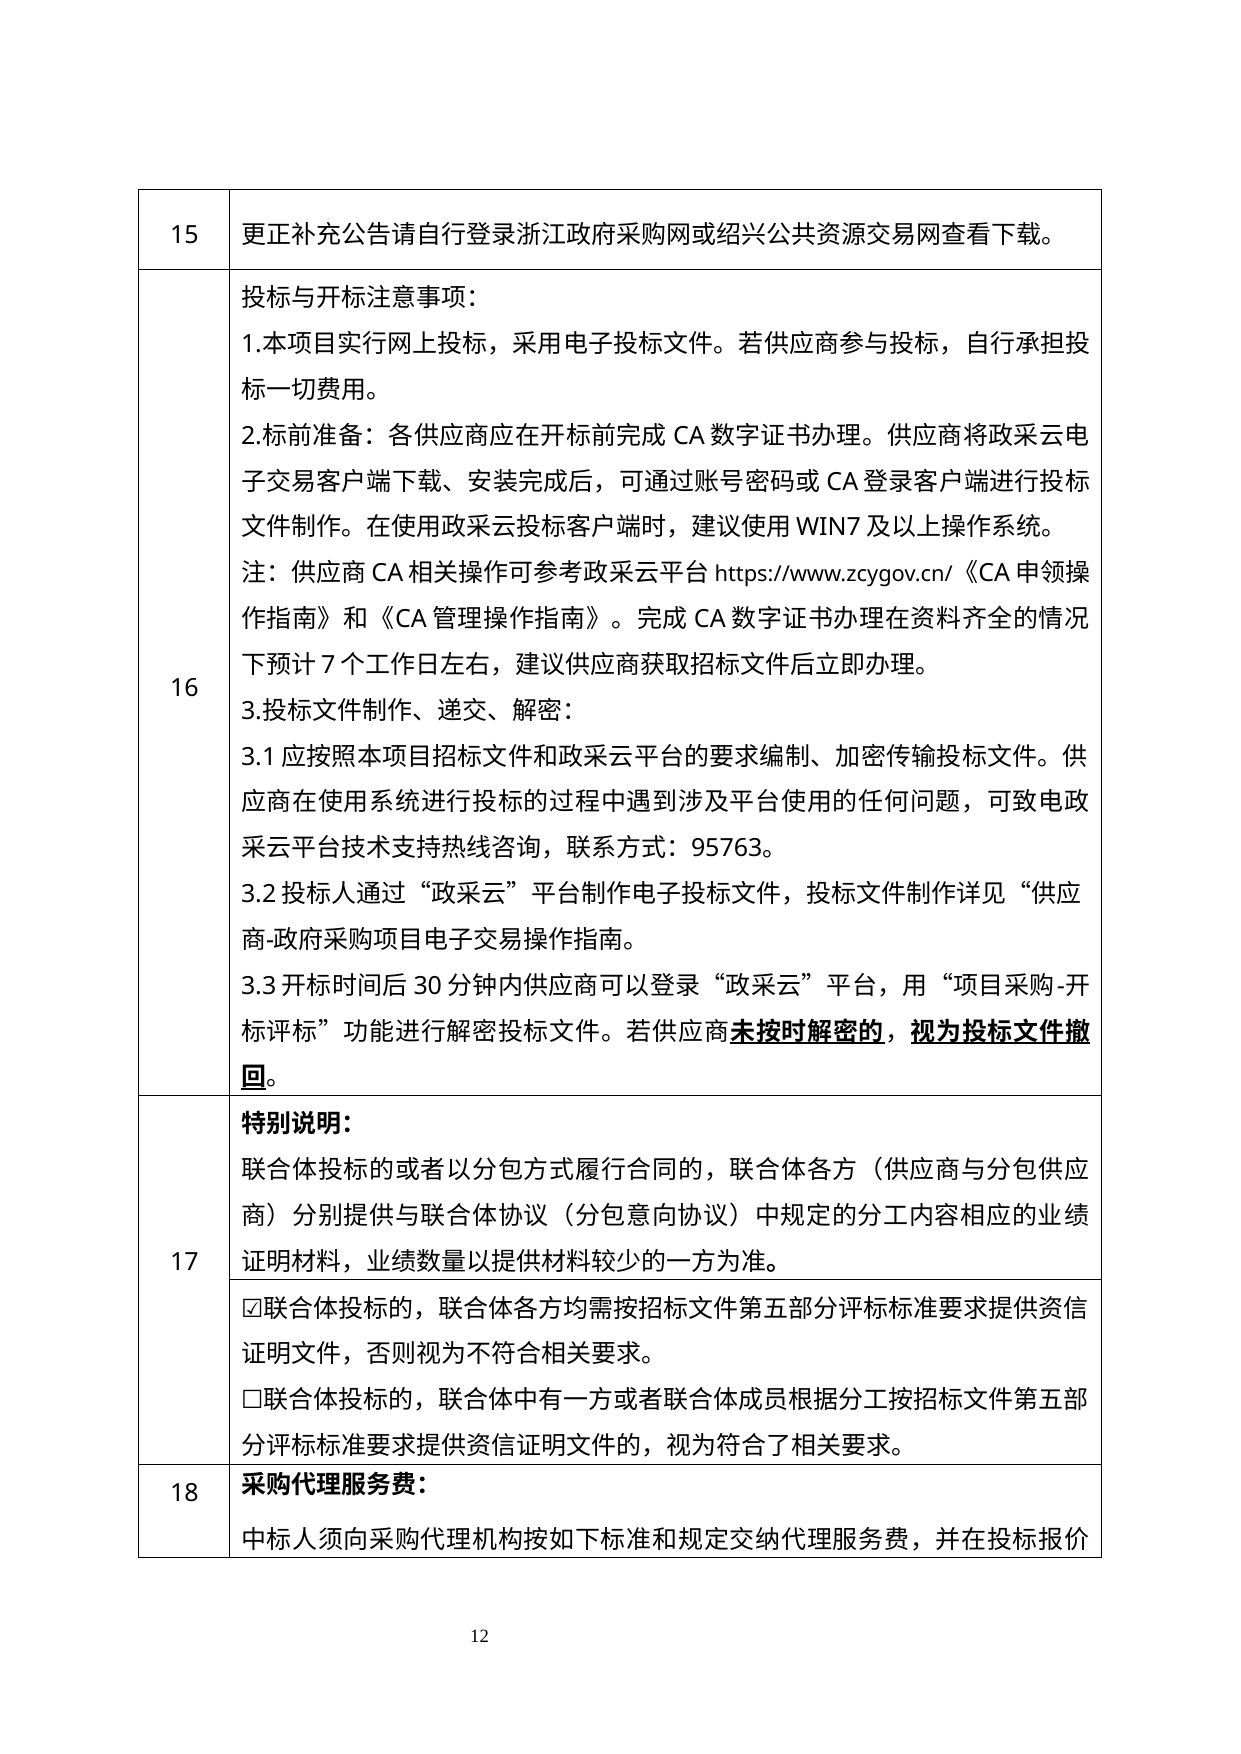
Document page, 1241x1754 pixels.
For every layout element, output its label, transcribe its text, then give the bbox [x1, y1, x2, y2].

table_cell 16 [139, 270, 229, 1095]
table_cell ☑联合体投标的，联合体各方均需按招标文件第五部分评标标准要求提供资信证明文件，否则视为不符合相关要求。 ☐联合体投标的，联合体中有一方或者联合体成员根据分工按招标文件第五部分评标标准要求提供资信证明文件的，视为符合了相关要求。 [230, 1280, 1101, 1464]
table_cell 15 [139, 190, 229, 269]
table_cell 18 [139, 1465, 229, 1557]
table_cell 投标与开标注意事项： 1.本项目实行网上投标，采用电子投标文件。若供应商参与投标，自行承担投标一切费用。 2.标前准备：各供应商应在开标前完成CA数字证书办理。供应商将政采云电子交易客户端下载、安装完成后，可通过账号密码或CA登录客户端进行投标文件制作。在使用政采云投标客户端时，建议使用WIN7及以上操作系统。 注：供应商CA相关操作可参考政采云平台https://www.zcygov.cn/《CA申领操作指南》和《CA管理操作指南》。完成CA数字证书办理在资料齐全的情况下预计7个工作日左右，建议供应商获取招标文件后立即办理。 3.投标文件制作、递交、解密： 3.1应按照本项目招标文件和政采云平台的要求编制、加密传输投标文件。供应商在使用系统进行投标的过程中遇到涉及平台使用的任何问题，可致电政采云平台技术支持热线咨询，联系方式：95763。 3.2投标人通过“政采云”平台制作电子投标文件，投标文件制作详见“供应商-政府采购项目电子交易操作指南。 3.3开标时间后30分钟内供应商可以登录“政采云”平台，用“项目采购-开标评标”功能进行解密投标文件。若供应商未按时解密的，视为投标文件撤回。 [230, 270, 1101, 1095]
table_cell 更正补充公告请自行登录浙江政府采购网或绍兴公共资源交易网查看下载。 [230, 190, 1101, 269]
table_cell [230, 1465, 1101, 1557]
table_cell 特别说明： 联合体投标的或者以分包方式履行合同的，联合体各方（供应商与分包供应商）分别提供与联合体协议（分包意向协议）中规定的分工内容相应的业绩证明材料，业绩数量以提供材料较少的一方为准。 [230, 1096, 1101, 1279]
table_cell 17 [139, 1096, 229, 1464]
